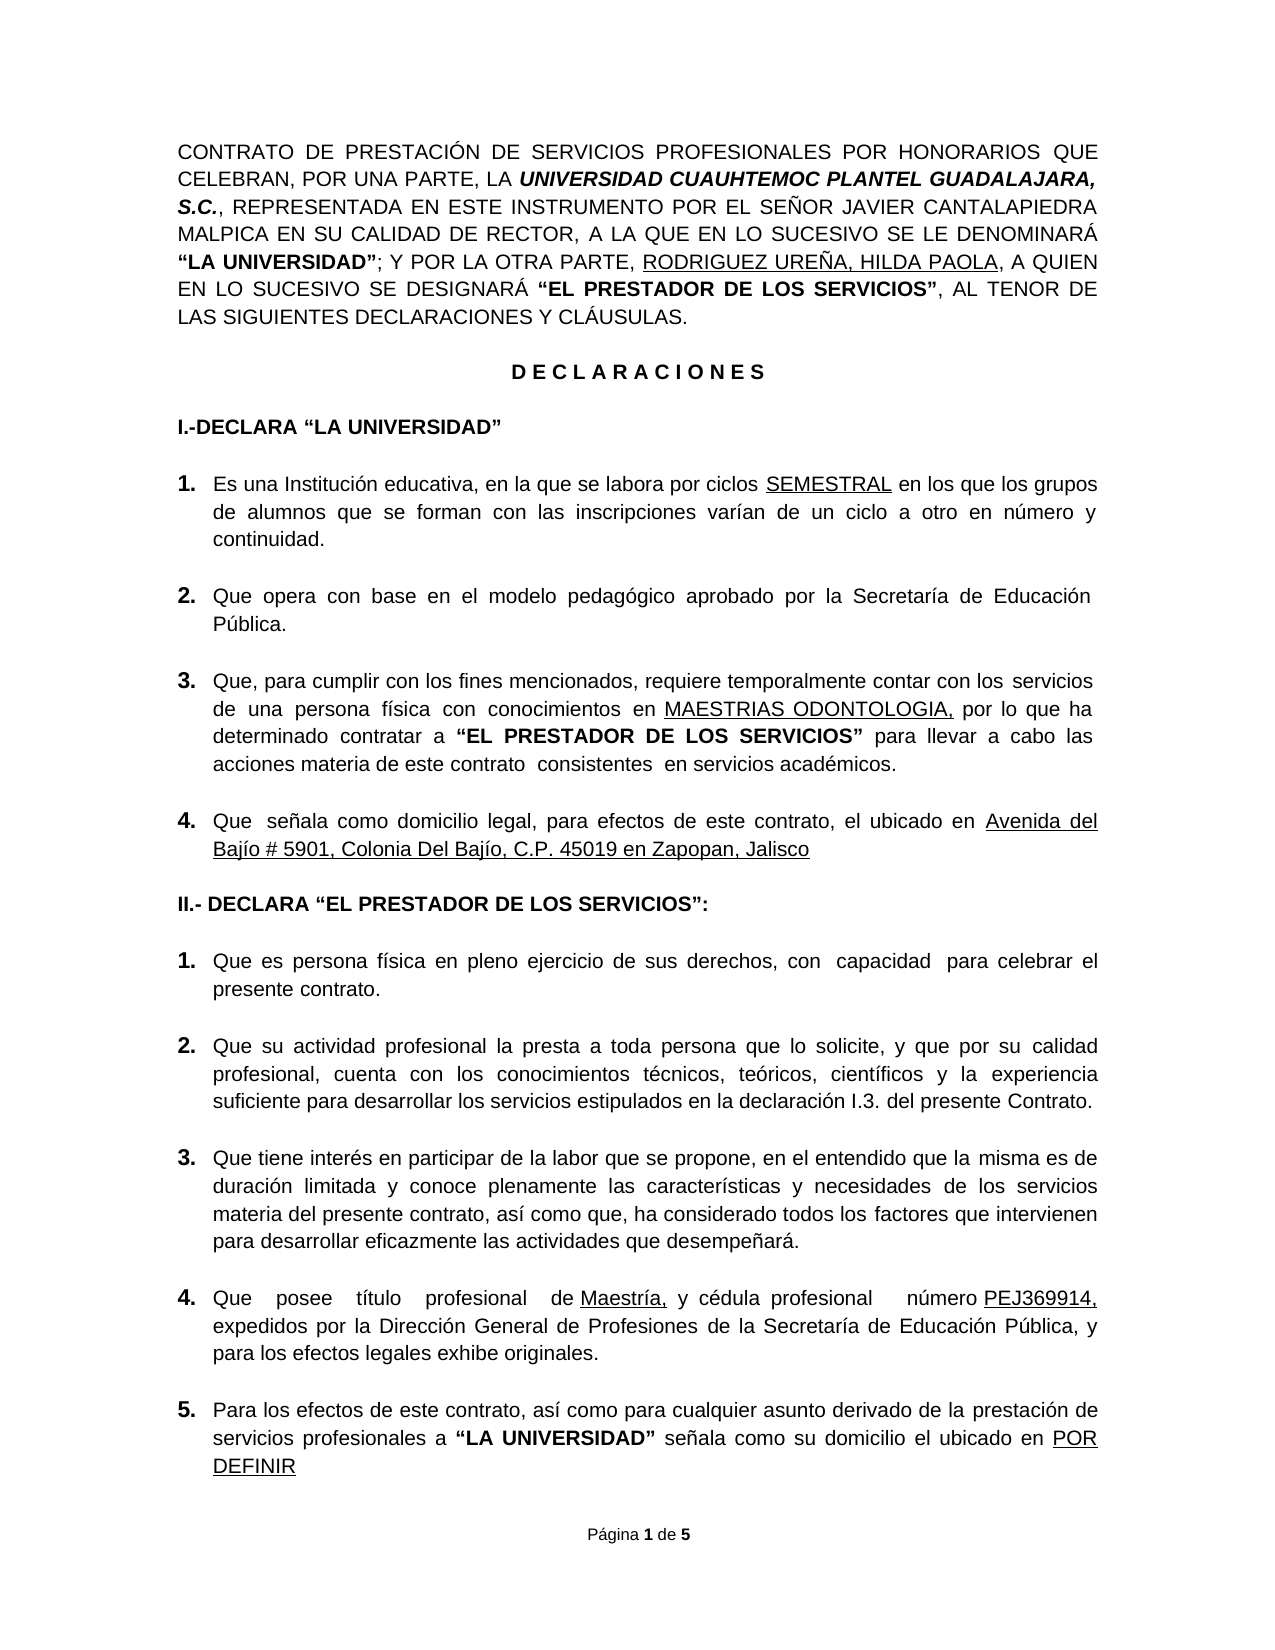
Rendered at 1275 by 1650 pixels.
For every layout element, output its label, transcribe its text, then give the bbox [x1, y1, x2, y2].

list Que tiene interés en participar de la labor que se propone, en el entendido que la misma es de duración limitada y conoce plenamente las características y necesidades de los servicios materia del presente contrato, así como que, ha considerado todos los factores que intervienen para desarrollar eficazmente las actividades que desempeñará. [177, 1144, 1098, 1253]
list Para los efectos de este contrato, así como para cualquier asunto derivado de la prestación de servicios profesionales a “LA UNIVERSIDAD” señala como su domicilio el ubicado en POR DEFINIR [177, 1396, 1098, 1478]
list Que, para cumplir con los fines mencionados, requiere temporalmente contar con los servicios de una persona física con conocimientos en MAESTRIAS ODONTOLOGIA, por lo que ha determinado contratar a “EL PRESTADOR DE LOS SERVICIOS” para llevar a cabo las acciones materia de este contrato consistentes en servicios académicos. [177, 667, 1093, 776]
list Que opera con base en el modelo pedagógico aprobado por la Secretaría de Educación Pública. [177, 582, 1092, 636]
subtitle II.- DECLARA “EL PRESTADOR DE LOS SERVICIOS”: [177, 892, 1110, 916]
list Que posee título profesional de Maestría, y cédula profesional número PEJ369914, expedidos por la Dirección General de Profesiones de la Secretaría de Educación Pública, y para los efectos legales exhibe originales. [177, 1284, 1098, 1365]
list Que es persona física en pleno ejercicio de sus derechos, con capacidad para celebrar el presente contrato. [177, 947, 1098, 1001]
text CONTRATO DE PRESTACIÓN DE SERVICIOS PROFESIONALES POR HONORARIOS QUE CELEBRAN, POR UNA PARTE, LA UNIVERSIDAD CUAUHTEMOC PLANTEL GUADALAJARA, S.C., REPRESENTADA EN ESTE INSTRUMENTO POR EL SEÑOR JAVIER CANTALAPIEDRA MALPICA EN SU CALIDAD DE RECTOR, A LA QUE EN LO SUCESIVO SE LE DENOMINARÁ “LA UNIVERSIDAD”; Y POR LA OTRA PARTE, RODRIGUEZ UREÑA, HILDA PAOLA, A QUIEN EN LO SUCESIVO SE DESIGNARÁ “EL PRESTADOR DE LOS SERVICIOS”, AL TENOR DE LAS SIGUIENTES DECLARACIONES Y CLÁUSULAS. [177, 139, 1098, 328]
list Que su actividad profesional la presta a toda persona que lo solicite, y que por su calidad profesional, cuenta con los conocimientos técnicos, teóricos, científicos y la experiencia suficiente para desarrollar los servicios estipulados en la declaración I.3. del presente Contrato. [177, 1032, 1098, 1113]
list Es una Institución educativa, en la que se labora por ciclos SEMESTRAL en los que los grupos de alumnos que se forman con las inscripciones varían de un ciclo a otro en número y continuidad. [177, 469, 1098, 551]
text I.-DECLARA “LA UNIVERSIDAD” [177, 414, 1110, 438]
list Que señala como domicilio legal, para efectos de este contrato, el ubicado en Avenida del Bajío # 5901, Colonia Del Bajío, C.P. 45019 en Zapopan, Jalisco [177, 807, 1098, 861]
subtitle D E C L A R A C I O N E S [177, 359, 1098, 383]
